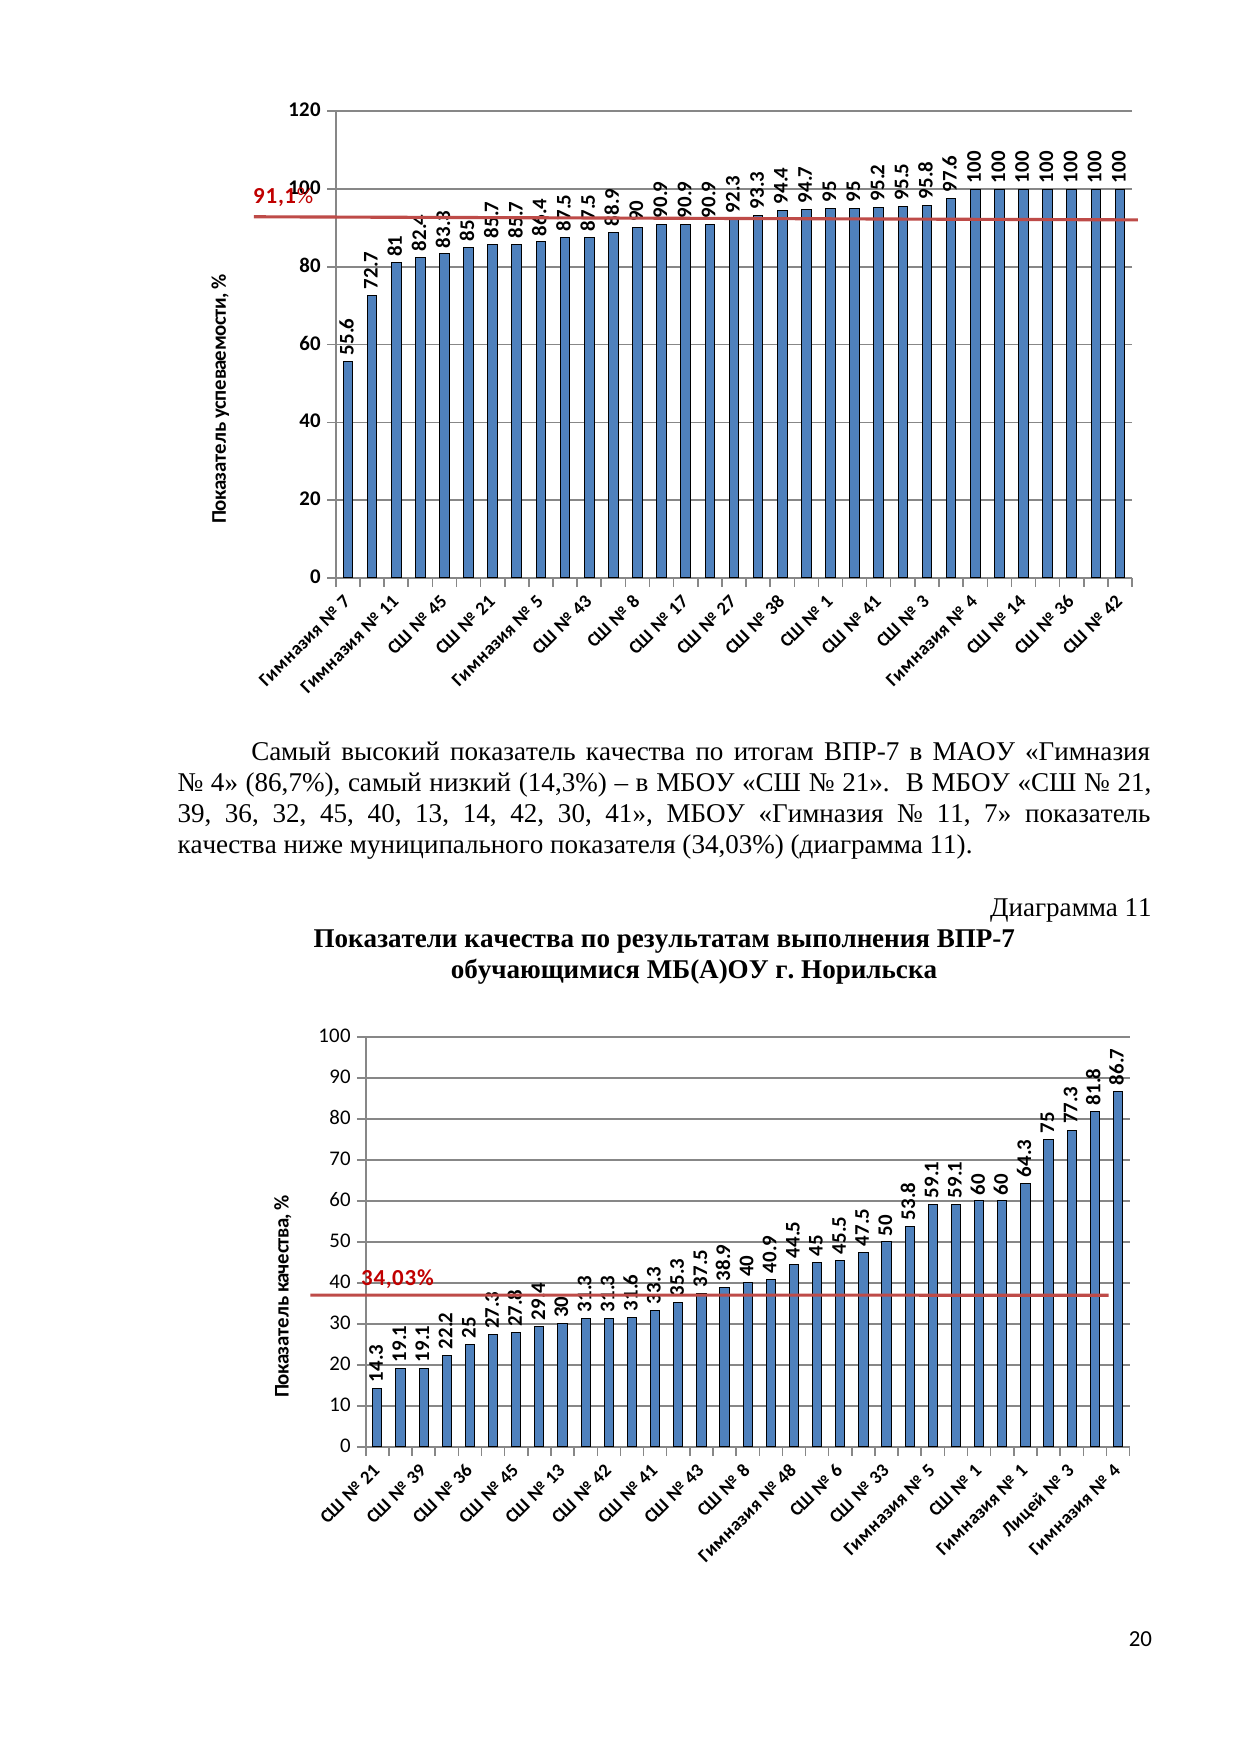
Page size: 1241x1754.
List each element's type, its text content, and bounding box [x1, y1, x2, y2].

text Показатели качества по результатам выполнения ВПР-7 [177, 922, 1152, 953]
text Самый высокий показатель качества по итогам ВПР-7 в МАОУ «Гимназия № 4» (86,7%), самый низкий (14,3%) – в МБОУ «СШ № 21». В МБОУ «СШ № 21, 39, 36, 32, 45, 40, 13, 14, 42, 30, 41», МБОУ «Гимназия № 11, 7» показатель качества ниже муниципального показателя (34,03%) (диаграмма 11). [177, 735, 1152, 860]
text обучающимися МБ(А)ОУ г. Норильска [177, 953, 1152, 984]
text Диаграмма 11 [177, 891, 1152, 922]
